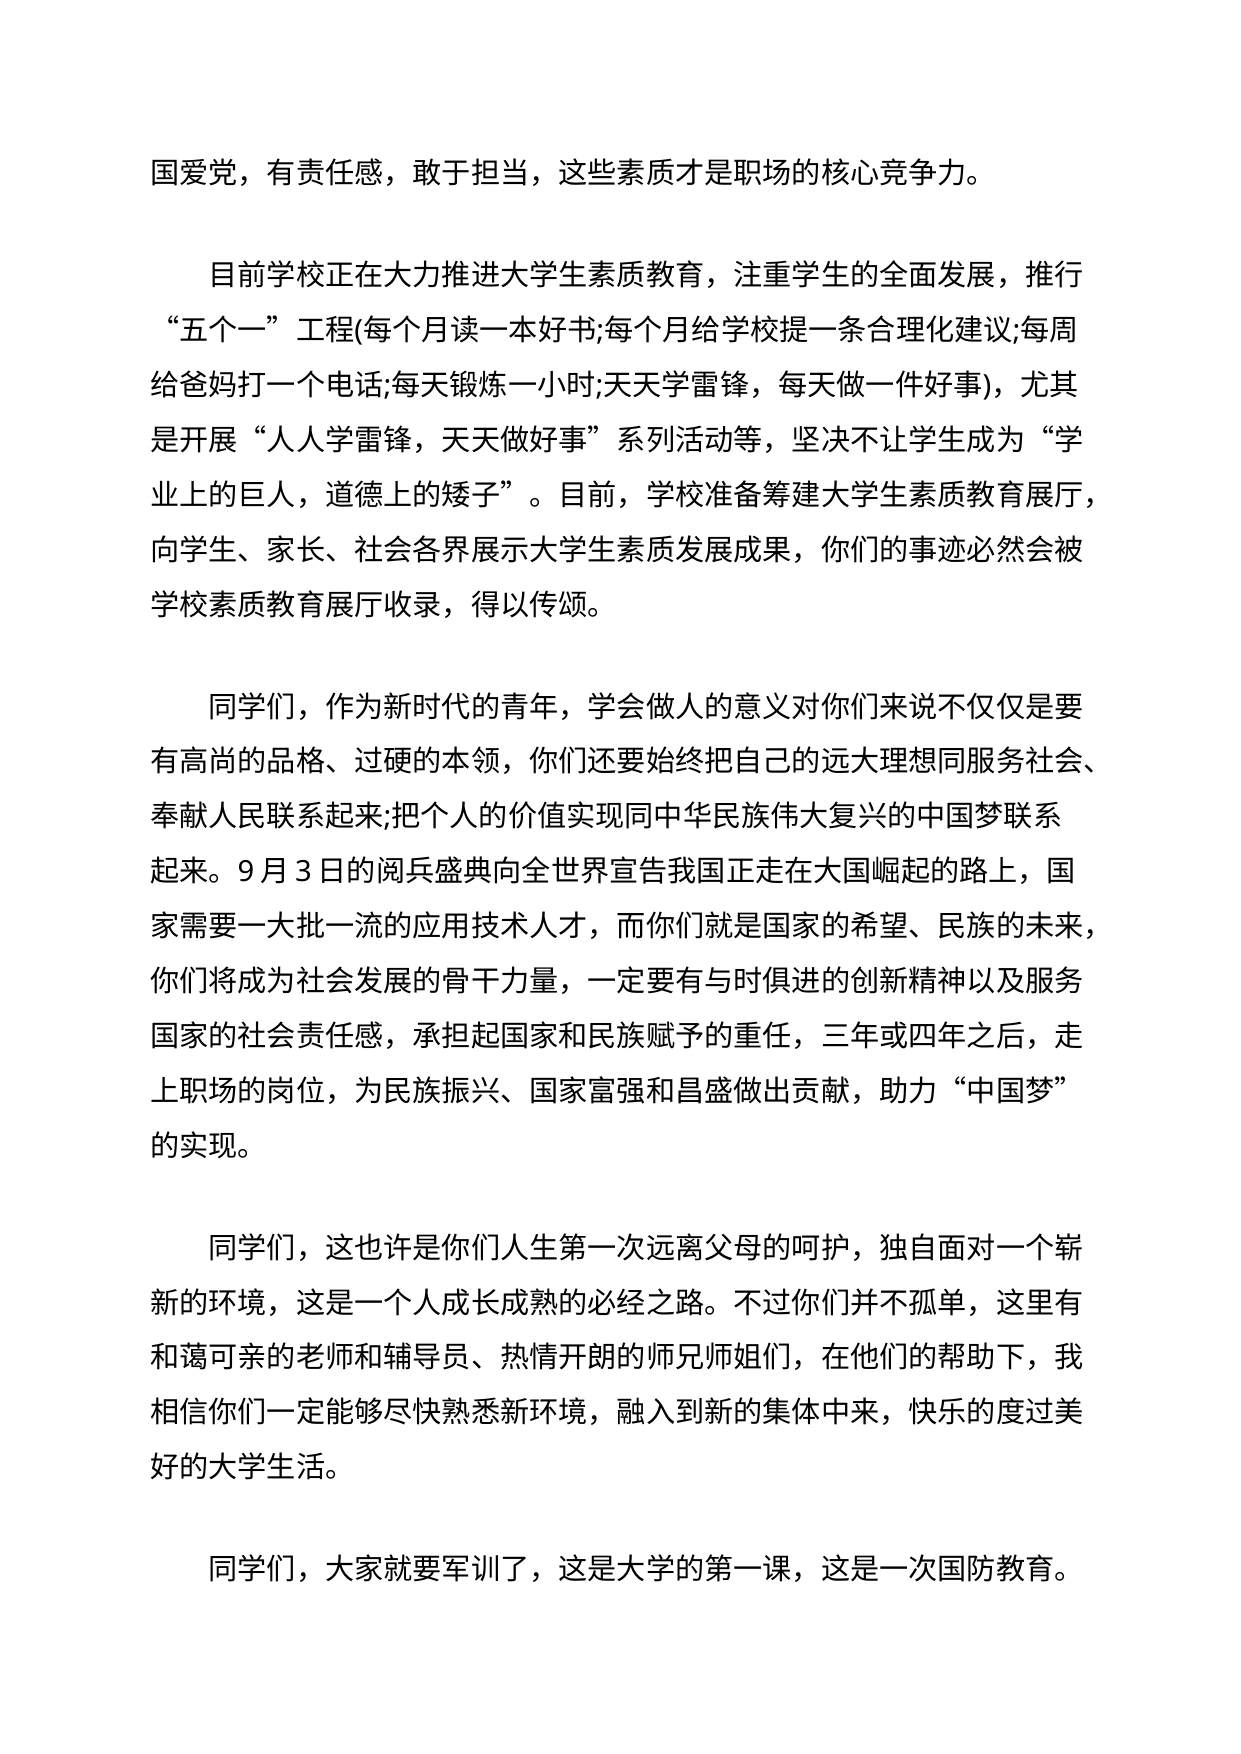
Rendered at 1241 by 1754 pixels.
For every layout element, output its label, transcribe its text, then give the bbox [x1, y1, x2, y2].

text 同学们，作为新时代的青年，学会做人的意义对你们来说不仅仅是要有高尚的品格、过硬的本领，你们还要始终把自己的远大理想同服务社会、奉献人民联系起来;把个人的价值实现同中华民族伟大复兴的中国梦联系起来。9月3日的阅兵盛典向全世界宣告我国正走在大国崛起的路上，国家需要一大批一流的应用技术人才，而你们就是国家的希望、民族的未来，你们将成为社会发展的骨干力量，一定要有与时俱进的创新精神以及服务国家的社会责任感，承担起国家和民族赋予的重任，三年或四年之后，走上职场的岗位，为民族振兴、国家富强和昌盛做出贡献，助力“中国梦”的实现。 [150, 683, 1090, 1165]
text 目前学校正在大力推进大学生素质教育，注重学生的全面发展，推行“五个一”工程(每个月读一本好书;每个月给学校提一条合理化建议;每周给爸妈打一个电话;每天锻炼一小时;天天学雷锋，每天做一件好事)，尤其是开展“人人学雷锋，天天做好事”系列活动等，坚决不让学生成为“学业上的巨人，道德上的矮子”。目前，学校准备筹建大学生素质教育展厅，向学生、家长、社会各界展示大学生素质发展成果，你们的事迹必然会被学校素质教育展厅收录，得以传颂。 [150, 252, 1090, 624]
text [150, 150, 1090, 192]
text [150, 1546, 1090, 1588]
text 同学们，这也许是你们人生第一次远离父母的呵护，独自面对一个崭新的环境，这是一个人成长成熟的必经之路。不过你们并不孤单，这里有和蔼可亲的老师和辅导员、热情开朗的师兄师姐们，在他们的帮助下，我相信你们一定能够尽快熟悉新环境，融入到新的集体中来，快乐的度过美好的大学生活。 [150, 1224, 1090, 1486]
